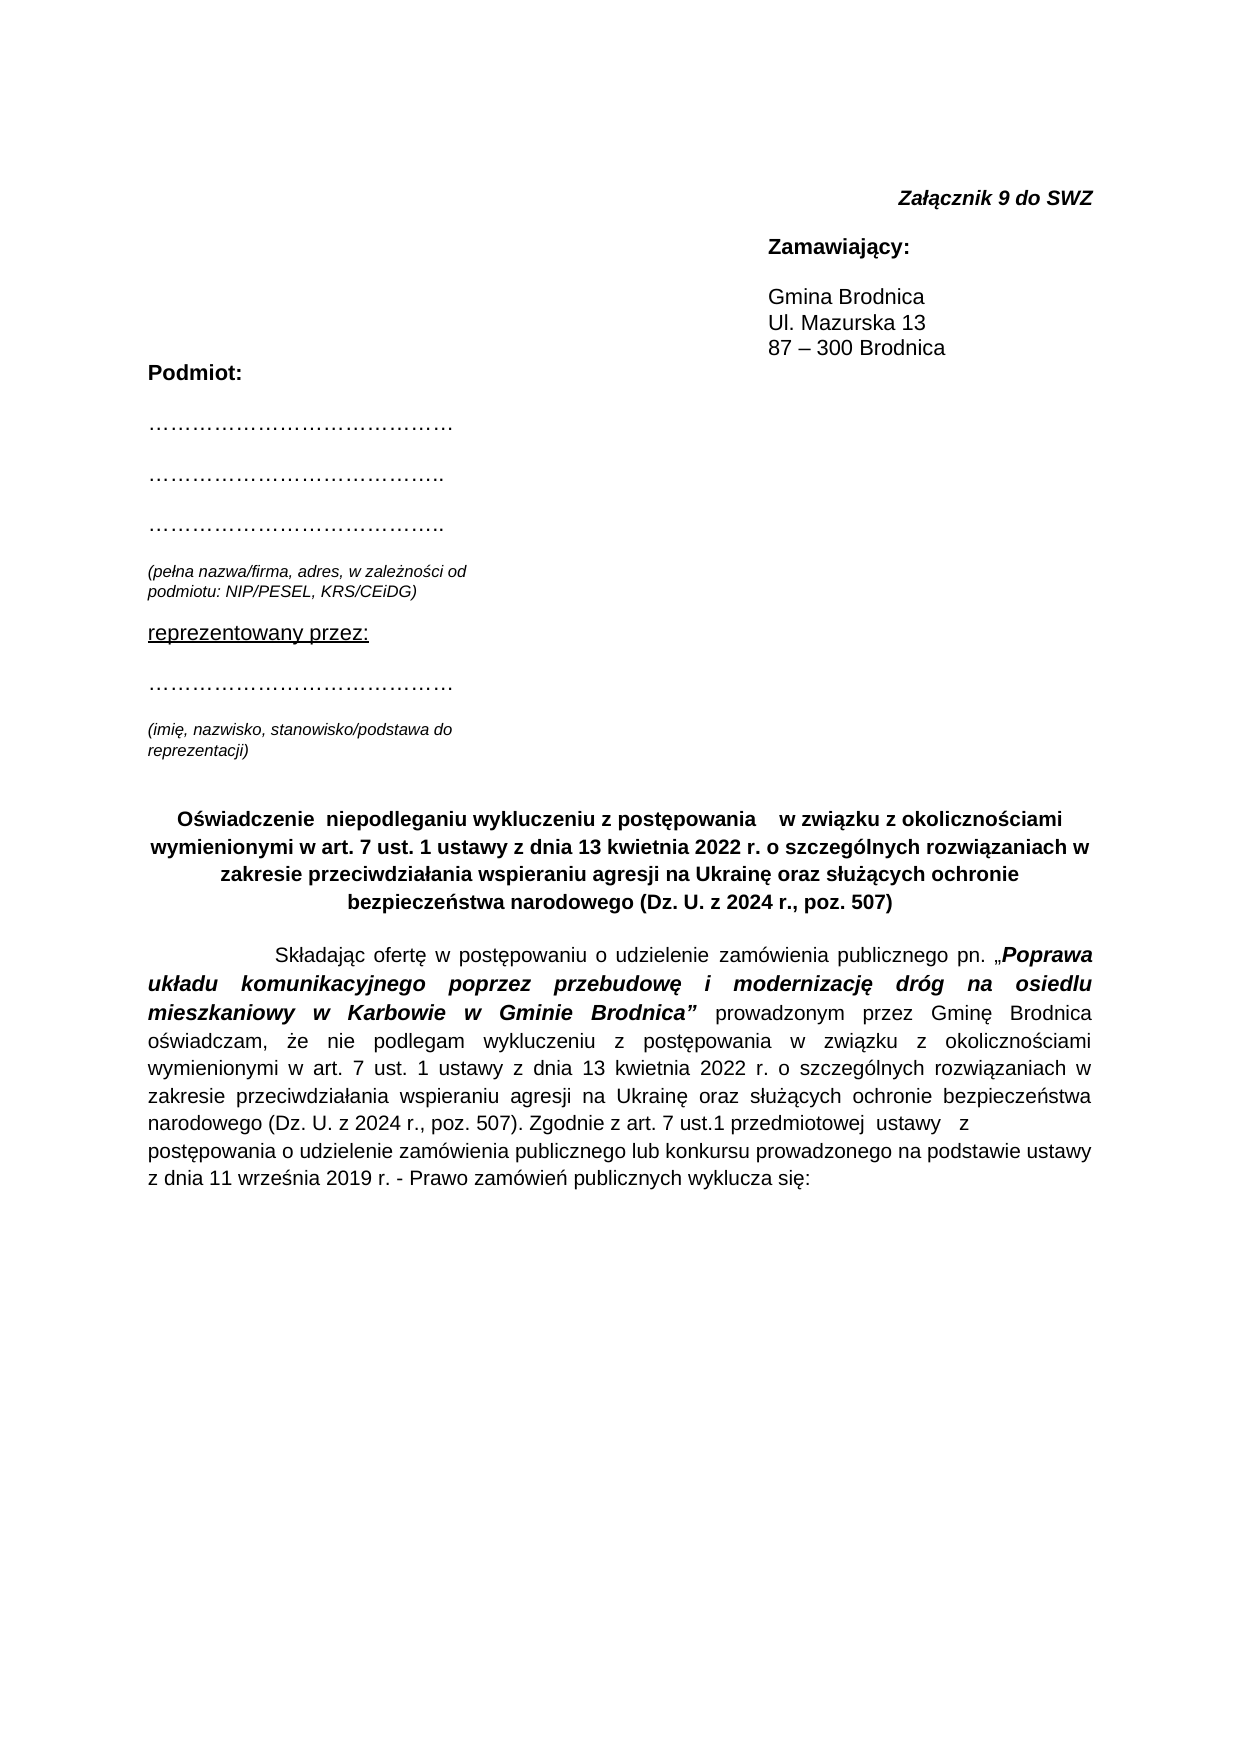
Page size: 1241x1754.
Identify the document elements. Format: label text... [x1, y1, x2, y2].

text …………………………………… [148, 670, 472, 695]
text Składając ofertę w postępowaniu o udzielenie zamówienia publicznego pn. „Poprawa układu komunikacyjnego poprzez przebudowę i modernizację dróg na osiedlu mieszkaniowy w Karbowie w Gminie Brodnica” prowadzonym przez Gminę Brodnica oświadczam, że nie podlegam wykluczeniu z postępowania w związku z okolicznościami wymienionymi w art. 7 ust. 1 ustawy z dnia 13 kwietnia 2022 r. o szczególnych rozwiązaniach w zakresie przeciwdziałania wspieraniu agresji na Ukrainę oraz służących ochronie bezpieczeństwa narodowego (Dz. U. z 2024 r., poz. 507). Zgodnie z art. 7 ust.1 przedmiotowej ustawy z postępowania o udzielenie zamówienia publicznego lub konkursu prowadzonego na podstawie ustawy z dnia 11 września 2019 r. - Prawo zamówień publicznych wyklucza się: [148, 942, 1093, 1190]
text Załącznik 9 do SWZ [148, 186, 1093, 210]
text reprezentowany przez: [148, 619, 1093, 644]
text Ul. Mazurska 13 [768, 309, 1093, 334]
text Zamawiający: [694, 234, 1093, 259]
text Gmina Brodnica [768, 284, 1093, 309]
text ………………………………….. [148, 461, 472, 486]
text (imię, nazwisko, stanowisko/podstawa do reprezentacji) [148, 720, 472, 760]
text Oświadczenie niepodleganiu wykluczeniu z postępowania w związku z okolicznościami wymienionymi w art. 7 ust. 1 ustawy z dnia 13 kwietnia 2022 r. o szczególnych rozwiązaniach w zakresie przeciwdziałania wspieraniu agresji na Ukrainę oraz służących ochronie bezpieczeństwa narodowego (Dz. U. z 2024 r., poz. 507) [148, 807, 1093, 913]
text …………………………………… [148, 410, 472, 435]
text Podmiot: [148, 360, 1093, 385]
text ………………………………….. [148, 511, 472, 536]
text 87 – 300 Brodnica [768, 334, 1093, 360]
text (pełna nazwa/firma, adres, w zależności od podmiotu: NIP/PESEL, KRS/CEiDG) [148, 561, 472, 601]
